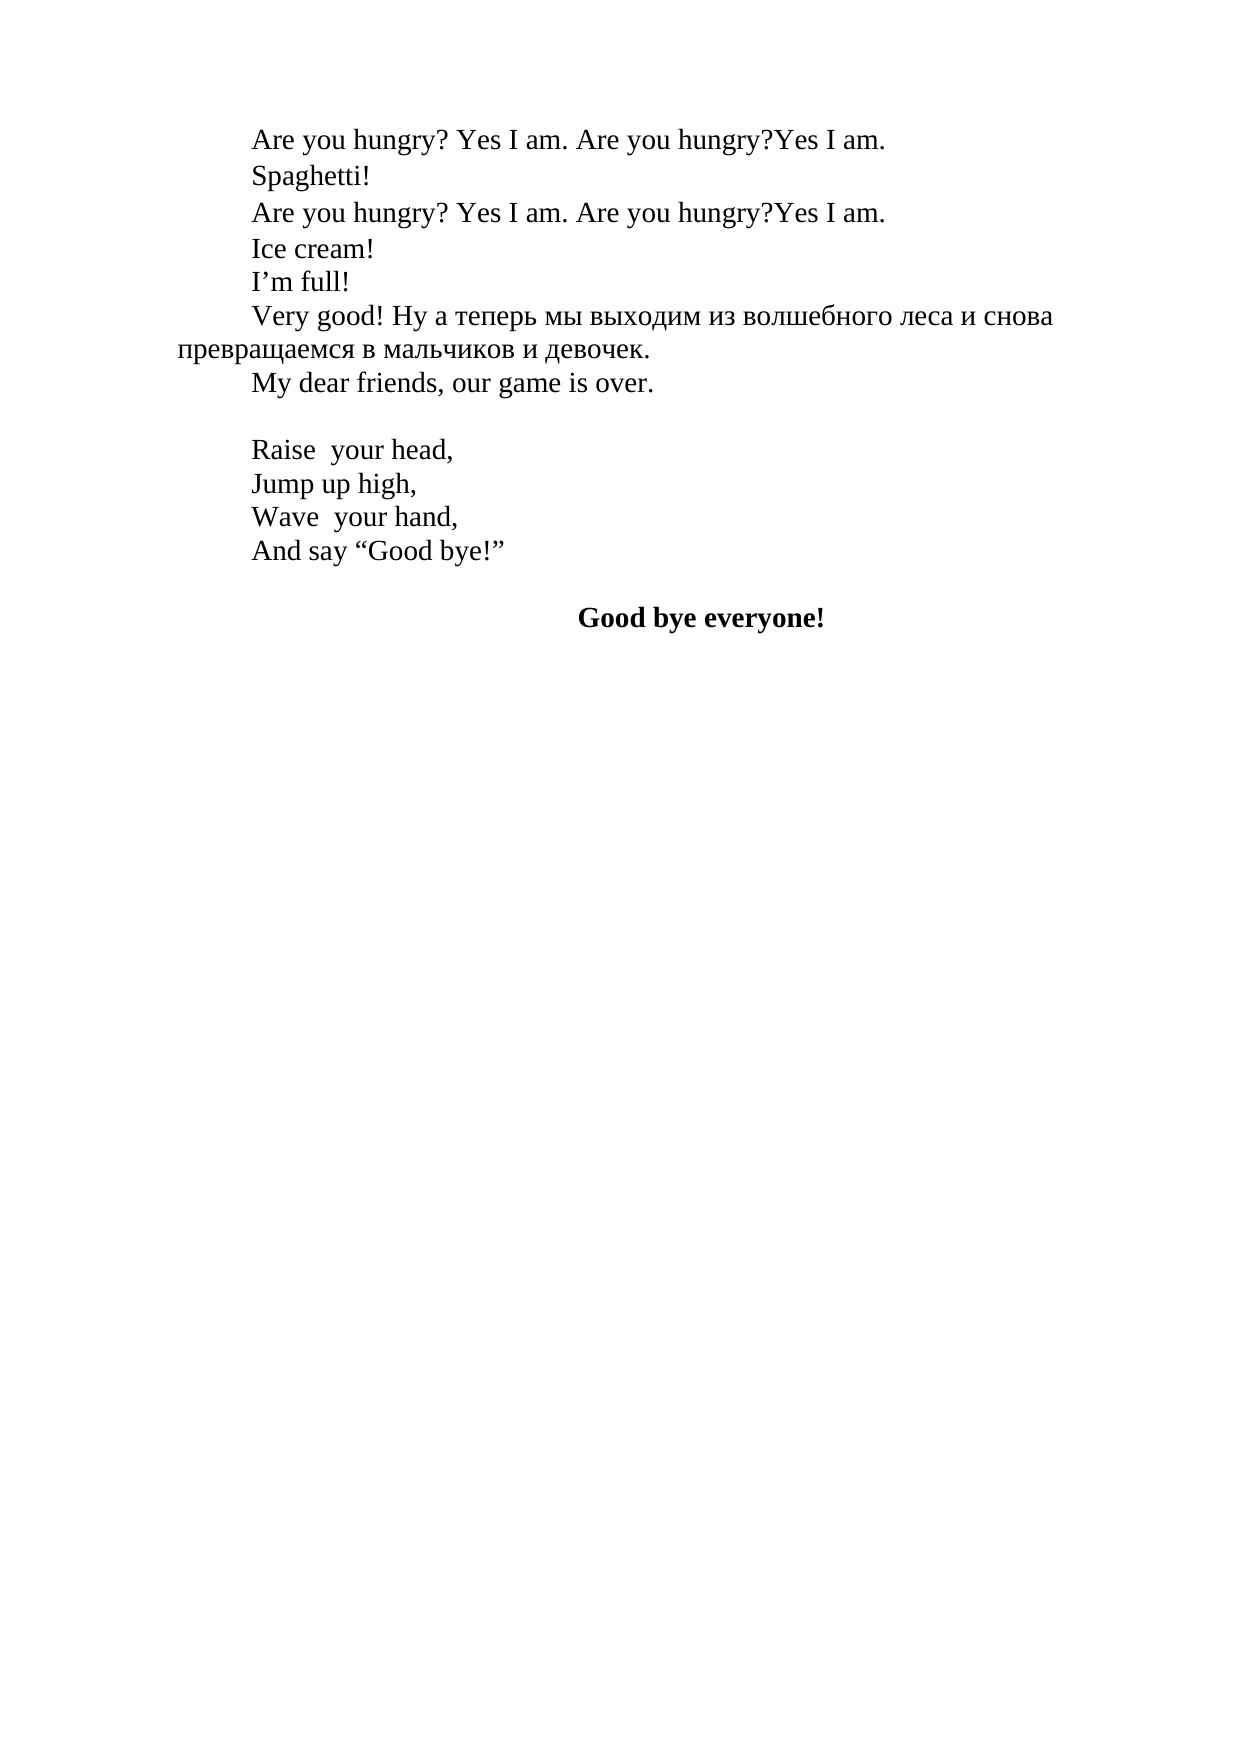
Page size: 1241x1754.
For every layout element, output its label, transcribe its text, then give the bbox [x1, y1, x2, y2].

text Raise your head, [177, 432, 1152, 466]
text Spaghetti! [177, 158, 1152, 191]
text And say “Good bye!” [177, 533, 1152, 566]
text I’m full! [177, 264, 1152, 298]
text My dear friends, our game is over. [177, 365, 1152, 399]
text Very good! Ну а теперь мы выходим из волшебного леса и снова превращаемся в мальчиков и девочек. [177, 298, 1152, 365]
text Good bye everyone! [177, 600, 1152, 633]
text Wave your hand, [177, 499, 1152, 533]
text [177, 191, 1152, 231]
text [177, 118, 1152, 158]
text Jump up high, [177, 466, 1152, 499]
text Ice cream! [177, 231, 1152, 264]
